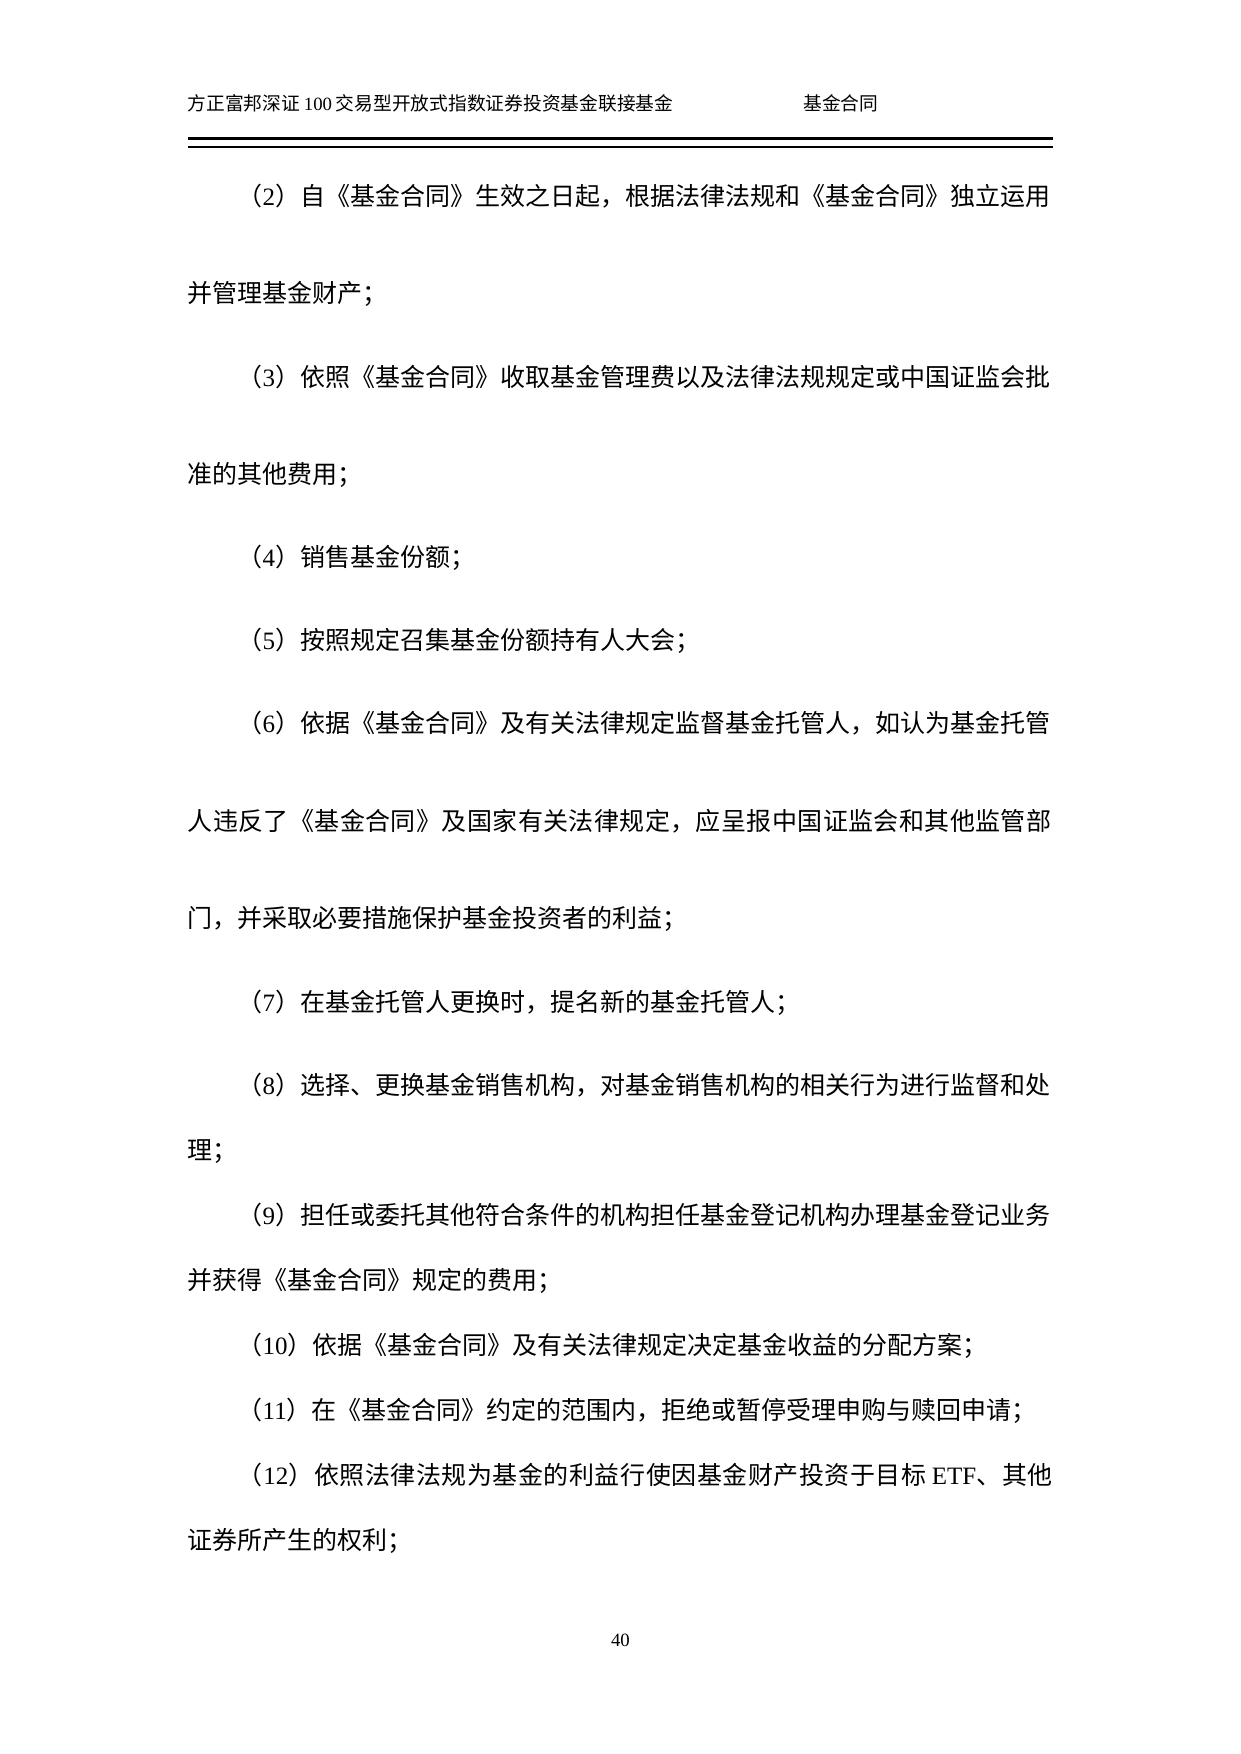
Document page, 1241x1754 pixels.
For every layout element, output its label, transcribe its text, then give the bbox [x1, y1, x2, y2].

text （8）选择、更换基金销售机构，对基金销售机构的相关行为进行监督和处理； [187, 1051, 1053, 1181]
text （11）在《基金合同》约定的范围内，拒绝或暂停受理申购与赎回申请； [187, 1376, 1053, 1441]
text （7）在基金托管人更换时，提名新的基金托管人； [187, 968, 1053, 1033]
text （5）按照规定召集基金份额持有人大会； [187, 606, 1053, 671]
text （6）依据《基金合同》及有关法律规定监督基金托管人，如认为基金托管人违反了《基金合同》及国家有关法律规定，应呈报中国证监会和其他监管部门，并采取必要措施保护基金投资者的利益； [187, 689, 1053, 949]
text （2）自《基金合同》生效之日起，根据法律法规和《基金合同》独立运用并管理基金财产； [187, 162, 1053, 324]
text （10）依据《基金合同》及有关法律规定决定基金收益的分配方案； [187, 1311, 1053, 1376]
text （9）担任或委托其他符合条件的机构担任基金登记机构办理基金登记业务并获得《基金合同》规定的费用； [187, 1181, 1053, 1311]
text （12）依照法律法规为基金的利益行使因基金财产投资于目标ETF、其他证券所产生的权利； [187, 1441, 1053, 1571]
text （3）依照《基金合同》收取基金管理费以及法律法规规定或中国证监会批准的其他费用； [187, 343, 1053, 505]
text （4）销售基金份额； [187, 523, 1053, 588]
